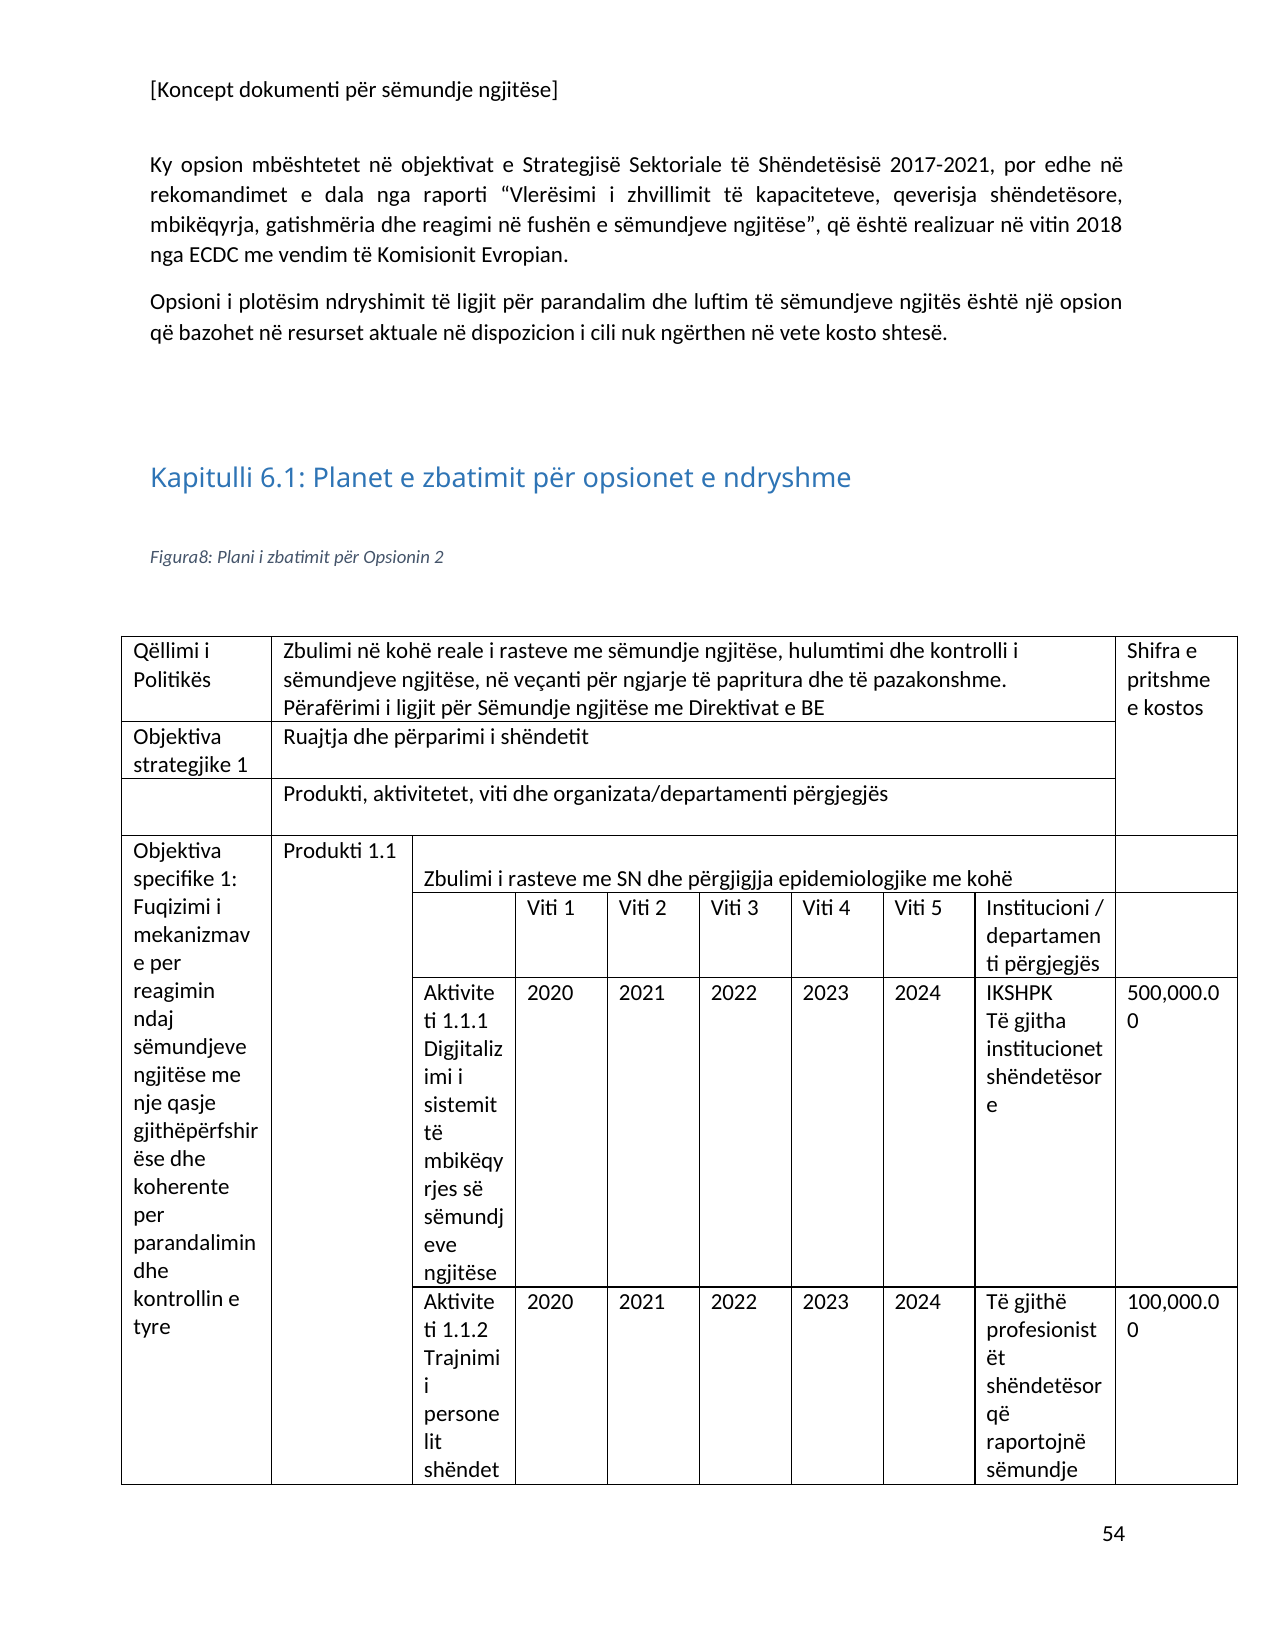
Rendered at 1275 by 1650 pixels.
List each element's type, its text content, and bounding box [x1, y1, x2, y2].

table_cell 2023 [792, 978, 883, 1286]
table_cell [976, 1288, 1115, 1483]
table_cell Objektiva specifike 1: Fuqizimi i mekanizmave per reagimin ndaj sëmundjeve ngjitëse me nje qasje gjithëpërfshirëse dhe koherente per parandalimin dhe kontrollin e tyre [122, 836, 271, 1483]
table_header Zbulimi në kohë reale i rasteve me sëmundje ngjitëse, hulumtimi dhe kontrolli i sëmundjeve ngjitëse, në veçanti për ngjarje të papritura dhe të pazakonshme. Përafërimi i ligjit për Sëmundje ngjitëse me Direktivat e BE [272, 637, 1115, 721]
table_cell 2024 [884, 978, 974, 1286]
table_header Shifra e pritshme e kostos [1116, 637, 1237, 835]
table_cell 2022 [700, 1288, 791, 1483]
table_cell Aktiviteti 1.1.1 Digjitalizimi i sistemit të mbikëqyrjes së sëmundjeve ngjitëse [413, 978, 515, 1286]
table_cell Viti 2 [608, 893, 699, 977]
table_cell Objektiva strategjike 1 [122, 722, 271, 778]
table_cell Ruajtja dhe përparimi i shëndetit [272, 722, 1115, 778]
text Ky opsion mbështetet në objektivat e Strategjisë Sektoriale të Shëndetësisë 2017-2021, por edhe në rekomandimet e dala nga raporti “Vlerësimi i zhvillimit të kapaciteteve, qeverisja shëndetësore, mbikëqyrja, gatishmëria dhe reagimi në fushën e sëmundjeve ngjitëse”, që është realizuar në vitin 2018 nga ECDC me vendim të Komisionit Evropian. [150, 150, 1125, 269]
table_cell 2021 [608, 1288, 699, 1483]
table_cell Viti 1 [516, 893, 607, 977]
table_cell [1116, 836, 1237, 892]
table_cell Viti 3 [700, 893, 791, 977]
table_cell 2020 [516, 978, 607, 1286]
table_header Qëllimi i Politikës [122, 637, 271, 721]
table_cell Viti 5 [884, 893, 974, 977]
table_cell Produkti, aktivitetet, viti dhe organizata/departamenti përgjegjës [272, 779, 1115, 835]
table_cell Viti 4 [792, 893, 883, 977]
table_cell [1116, 893, 1237, 977]
table_cell [413, 893, 515, 977]
table_cell 2024 [884, 1288, 974, 1483]
text Opsioni i plotësim ndryshimit të ligjit për parandalim dhe luftim të sëmundjeve ngjitës është një opsion që bazohet në resurset aktuale në dispozicion i cili nuk ngërthen në vete kosto shtesë. [150, 287, 1125, 346]
table_cell 2020 [516, 1288, 607, 1483]
table_cell IKSHPK Të gjitha institucionet shëndetësore [976, 978, 1115, 1286]
table_cell 2022 [700, 978, 791, 1286]
table_cell [122, 779, 271, 835]
table_cell Produkti 1.1 [272, 836, 412, 1483]
text Figura8: Plani i zbatimit për Opsionin 2 [150, 545, 1125, 568]
table_cell 2021 [608, 978, 699, 1286]
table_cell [413, 1288, 515, 1483]
subtitle Kapitulli 6.1: Planet e zbatimit për opsionet e ndryshme [150, 458, 1125, 495]
table_cell 2023 [792, 1288, 883, 1483]
table_cell 100,000.00 [1116, 1288, 1237, 1483]
table_cell Zbulimi i rasteve me SN dhe përgjigjja epidemiologjike me kohë [413, 836, 1115, 892]
table_cell 500,000.00 [1116, 978, 1237, 1286]
table_cell Institucioni /departamenti përgjegjës [976, 893, 1115, 977]
